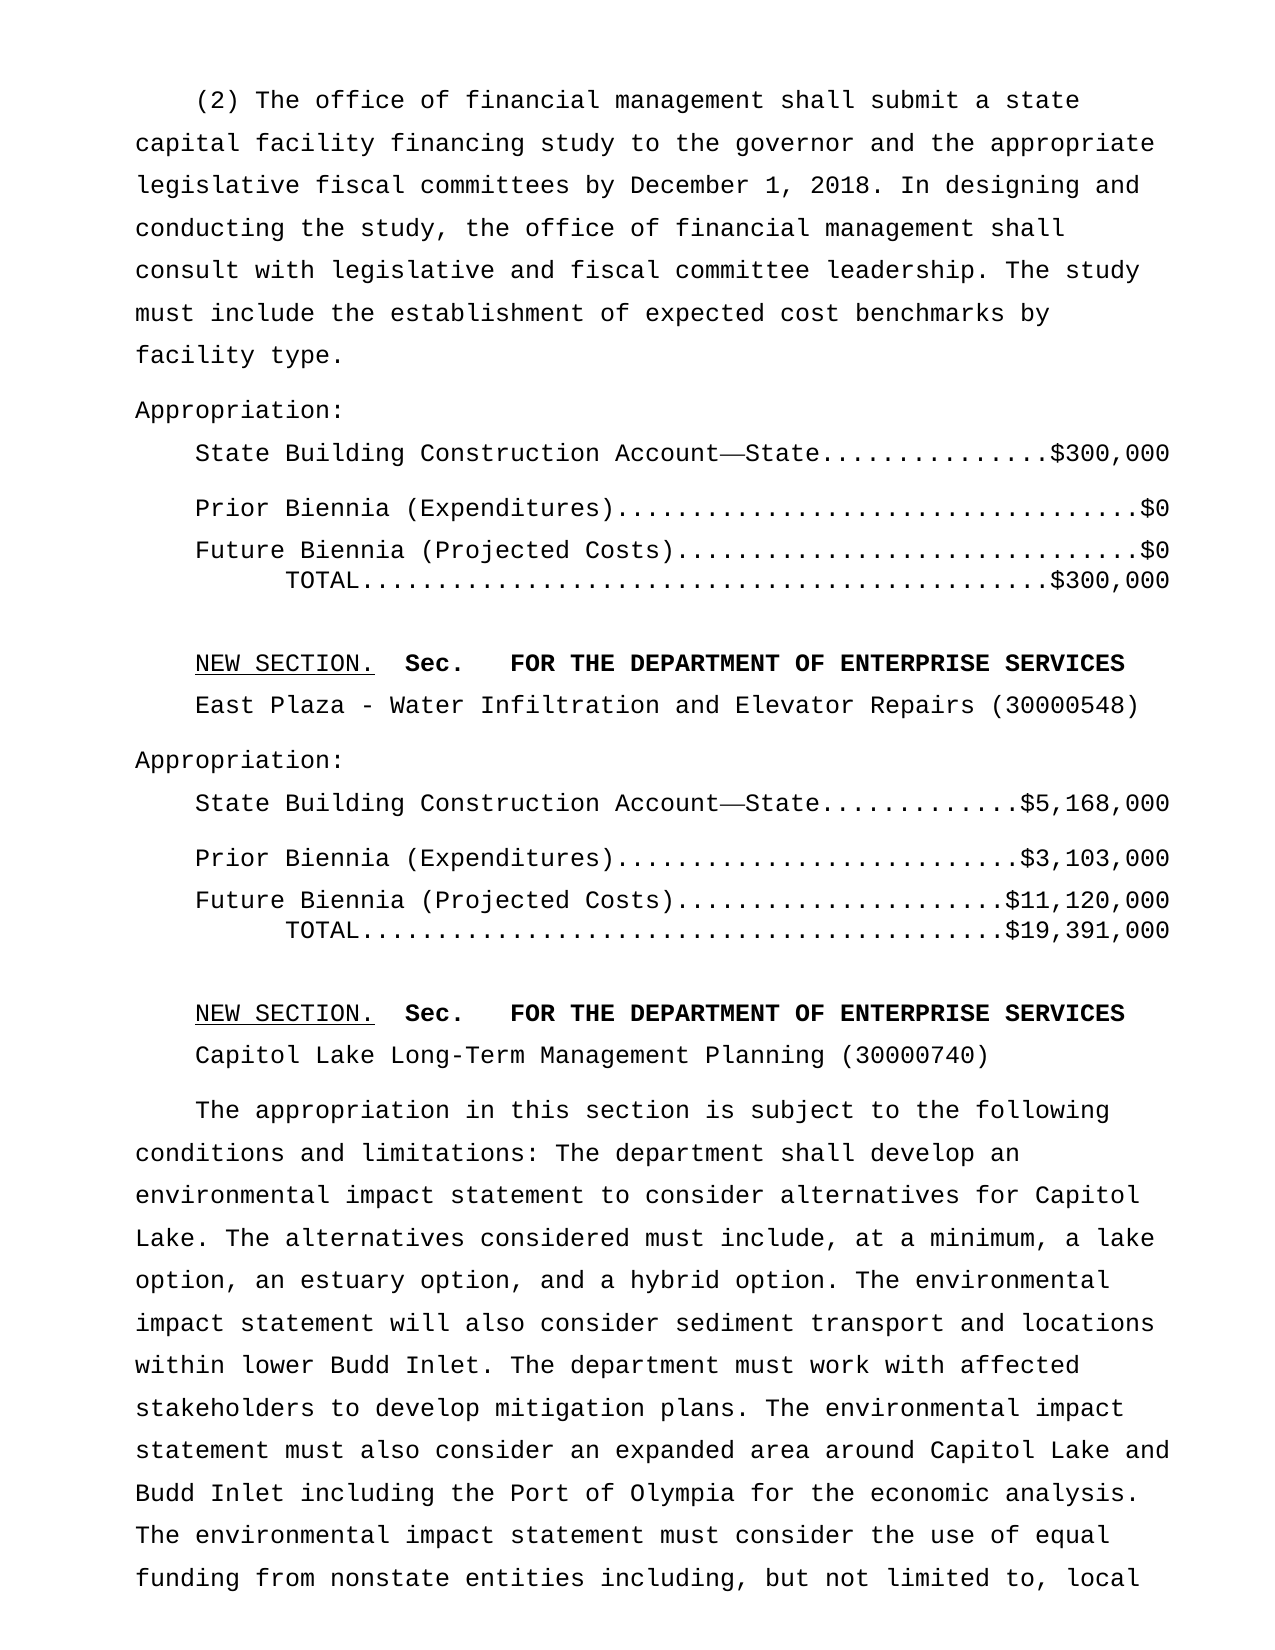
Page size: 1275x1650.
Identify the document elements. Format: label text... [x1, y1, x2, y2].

text NEW SECTION. Sec. FOR THE DEPARTMENT OF ENTERPRISE SERVICES [135, 987, 1170, 1030]
text NEW SECTION. Sec. FOR THE DEPARTMENT OF ENTERPRISE SERVICES [135, 637, 1170, 680]
text Future Biennia (Projected Costs) $11,120,000 [135, 875, 1170, 917]
text TOTAL $19,391,000 [135, 917, 1170, 946]
text State Building Construction Account—State $5,168,000 [135, 777, 1170, 820]
text (2) The office of financial management shall submit a state capital facility financing study to the governor and the appropriate legislative fiscal committees by December 1, 2018. In designing and conducting the study, the office of financial management shall consult with legislative and fiscal committee leadership. The study must include the establishment of expected cost benchmarks by facility type. [135, 75, 1170, 372]
text Capitol Lake Long-Term Management Planning (30000740) [135, 1030, 1170, 1072]
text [135, 1085, 1170, 1595]
text TOTAL $300,000 [135, 567, 1170, 596]
text Prior Biennia (Expenditures) $3,103,000 [135, 832, 1170, 875]
text Prior Biennia (Expenditures) $0 [135, 482, 1170, 525]
text Future Biennia (Projected Costs) $0 [135, 525, 1170, 567]
text East Plaza - Water Infiltration and Elevator Repairs (30000548) [135, 680, 1170, 722]
text State Building Construction Account—State $300,000 [135, 427, 1170, 470]
text Appropriation: [135, 385, 1170, 427]
text Appropriation: [135, 735, 1170, 777]
